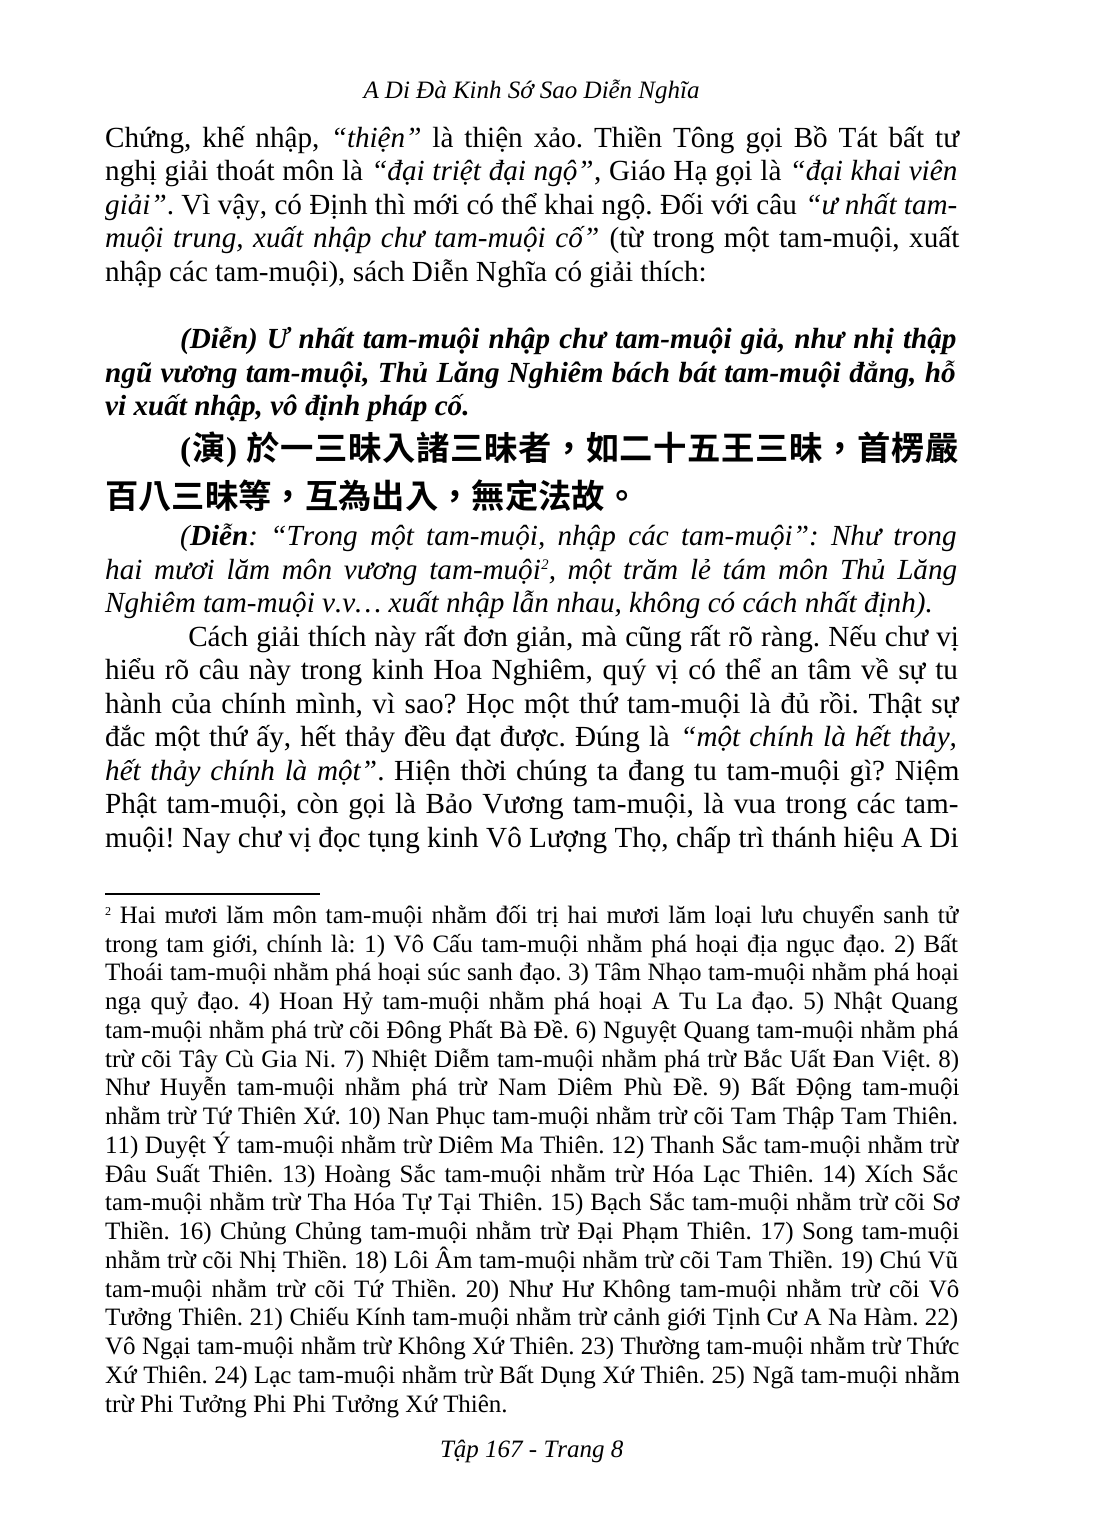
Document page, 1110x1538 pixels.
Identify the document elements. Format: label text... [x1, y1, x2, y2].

text Cách giải thích này rất đơn giản, mà cũng rất rõ ràng. Nếu chư vị hiểu rõ câu này trong kinh Hoa Nghiêm, quý vị có thể an tâm về sự tu hành của chính mình, vì sao? Học một thứ tam-muội là đủ rồi. Thật sự đắc một thứ ấy, hết thảy đều đạt được. Đúng là “một chính là hết thảy, hết thảy chính là một”. Hiện thời chúng ta đang tu tam-muội gì? Niệm Phật tam-muội, còn gọi là Bảo Vương tam-muội, là vua trong các tam-muội! Nay chư vị đọc tụng kinh Vô Lượng Thọ, chấp trì thánh hiệu A Di Đà Phật, quý vị đang tu gì? Tu Bảo Vương tam-muội, tu Niệm Phật tam-muội. Nay quý vị tu thành tựu tam-muội này, hễ tu thành tựu bèn xuất nhập các tam-muội, vô lượng vô biên tam-muội quý vị thảy đều đạt được. [105, 619, 960, 854]
text (演) 於一三昧入諸三昧者，如二十五王三昧，首楞嚴百八三昧等，互為出入，無定法故。 [105, 422, 960, 518]
text (Diễn: “Trong một tam-muội, nhập các tam-muội”: Như trong hai mươi lăm môn vương tam-muội, một trăm lẻ tám môn Thủ Lăng Nghiêm tam-muội v.v… xuất nhập lẫn nhau, không có cách nhất định). [105, 518, 960, 619]
text (Diễn) Ư nhất tam-muội nhập chư tam-muội giả, như nhị thập ngũ vương tam-muội, Thủ Lăng Nghiêm bách bát tam-muội đẳng, hỗ vi xuất nhập, vô định pháp cố. [105, 321, 960, 422]
